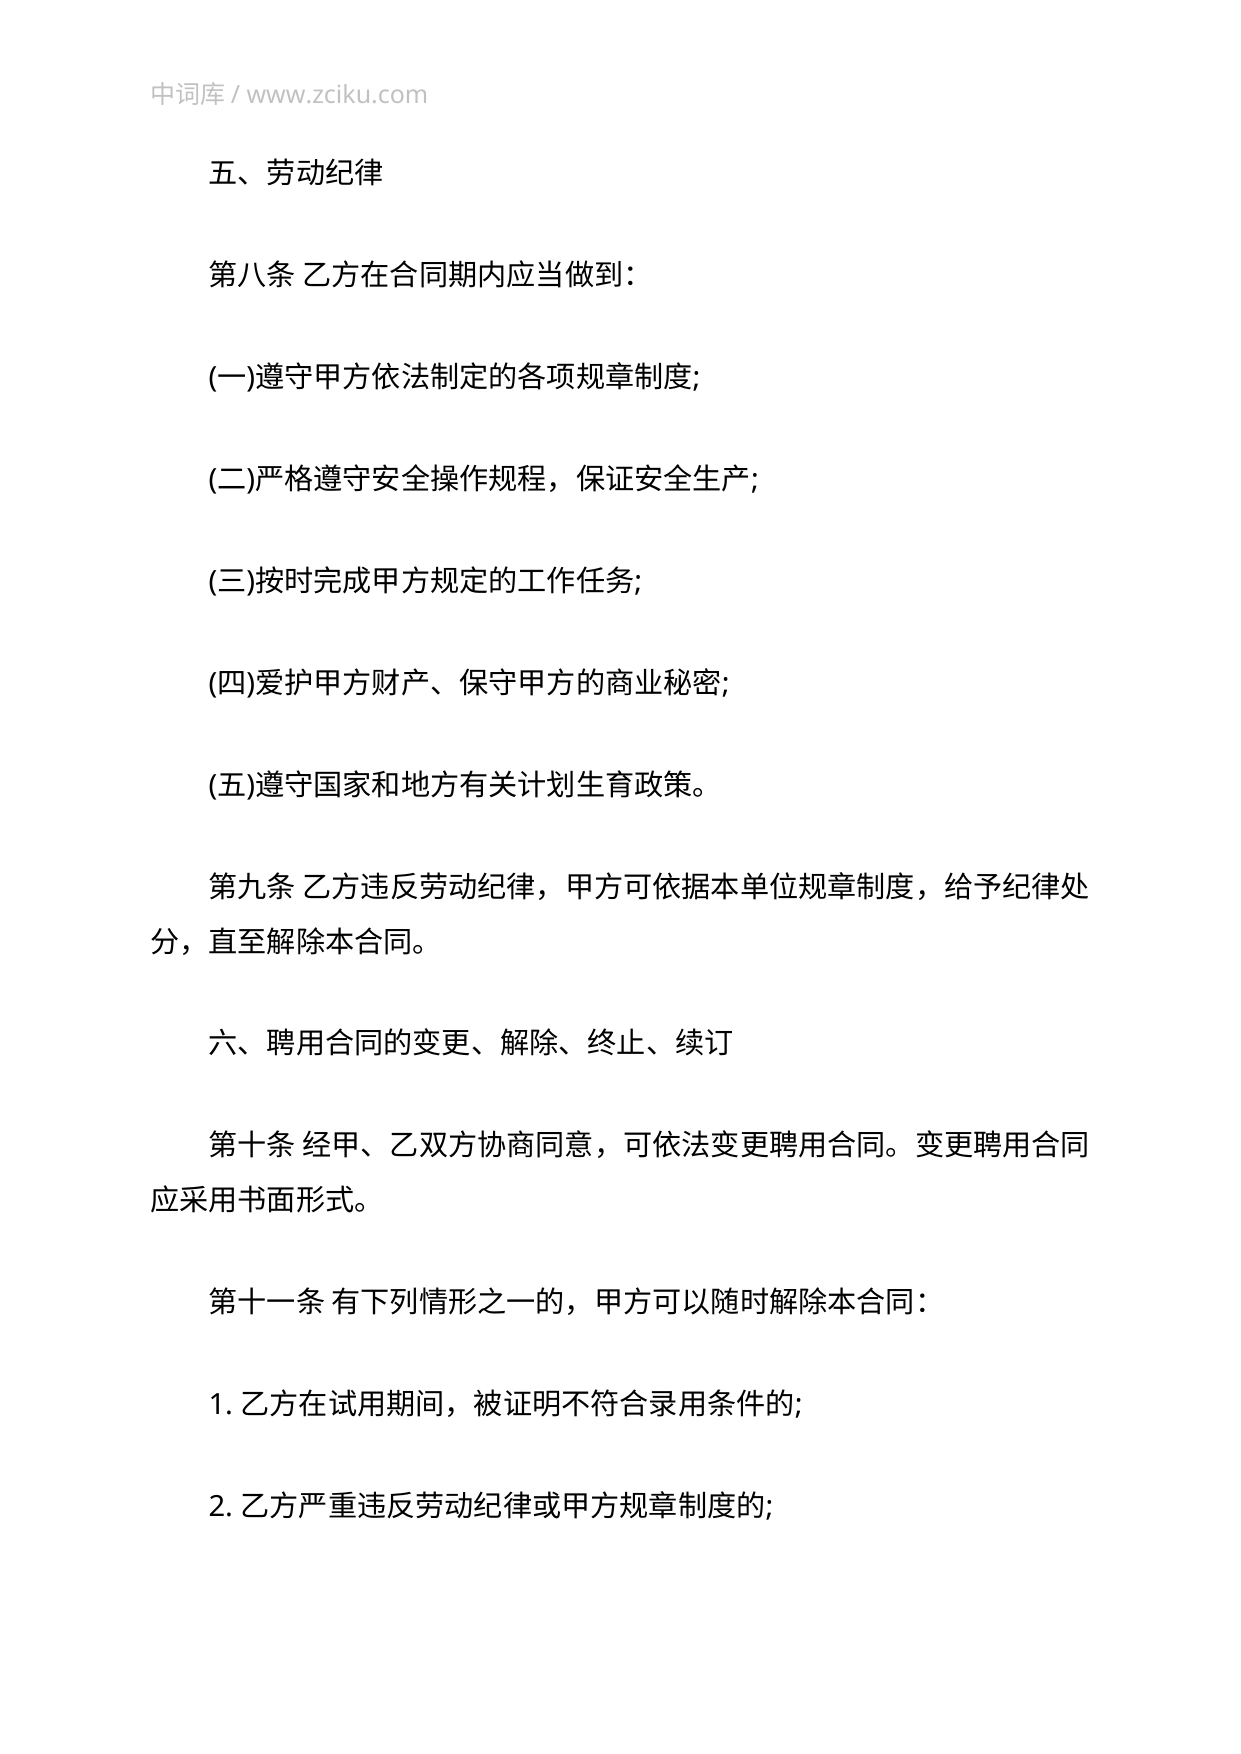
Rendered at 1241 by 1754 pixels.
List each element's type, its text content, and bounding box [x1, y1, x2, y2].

text 2. 乙方严重违反劳动纪律或甲方规章制度的; [150, 1482, 1090, 1525]
text 第九条 乙方违反劳动纪律，甲方可依据本单位规章制度，给予纪律处分，直至解除本合同。 [150, 863, 1090, 961]
text 第十条 经甲、乙双方协商同意，可依法变更聘用合同。变更聘用合同应采用书面形式。 [150, 1122, 1090, 1219]
text (三)按时完成甲方规定的工作任务; [150, 557, 1090, 600]
text 五、劳动纪律 [150, 150, 1090, 192]
text (二)严格遵守安全操作规程，保证安全生产; [150, 456, 1090, 498]
text 第八条 乙方在合同期内应当做到： [150, 252, 1090, 294]
text 1. 乙方在试用期间，被证明不符合录用条件的; [150, 1380, 1090, 1423]
text (五)遵守国家和地方有关计划生育政策。 [150, 761, 1090, 804]
text 第十一条 有下列情形之一的，甲方可以随时解除本合同： [150, 1278, 1090, 1321]
text (一)遵守甲方依法制定的各项规章制度; [150, 353, 1090, 396]
text (四)爱护甲方财产、保守甲方的商业秘密; [150, 659, 1090, 702]
text 六、聘用合同的变更、解除、终止、续订 [150, 1020, 1090, 1062]
